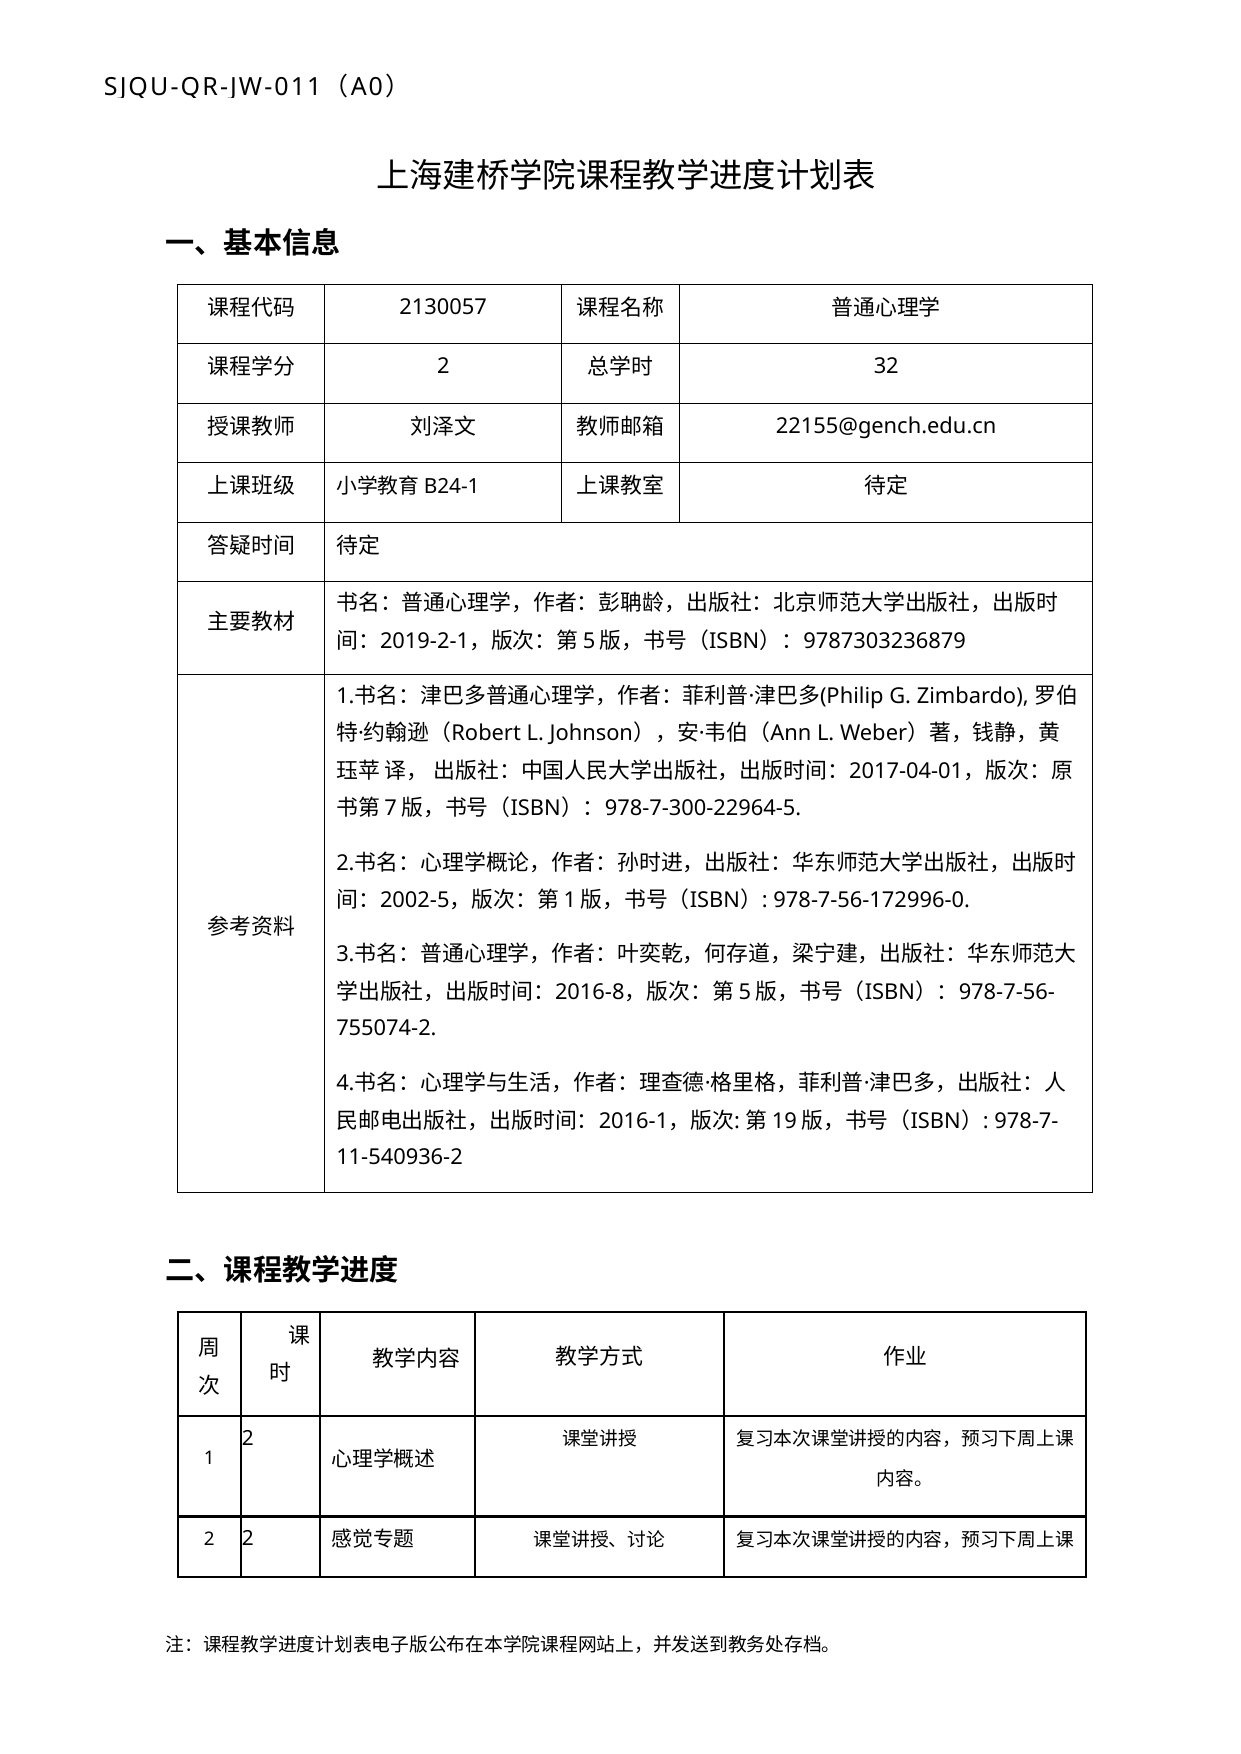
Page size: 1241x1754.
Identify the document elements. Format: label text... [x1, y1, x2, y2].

table_cell 总学时 [562, 344, 679, 403]
table_cell 32 [680, 344, 1092, 403]
table_header 普通心理学 [680, 285, 1092, 343]
table_cell 心理学概述 [321, 1417, 474, 1515]
table_cell 主要教材 [178, 582, 324, 674]
table_cell 1 [179, 1417, 240, 1515]
table_cell 参考资料 [178, 675, 324, 1192]
table_cell 授课教师 [178, 404, 324, 462]
table_header 教学内容 [321, 1313, 474, 1415]
table_cell 刘泽文 [325, 404, 561, 462]
table_header 周次 [179, 1313, 240, 1415]
table_cell 待定 [680, 463, 1092, 522]
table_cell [725, 1518, 1085, 1576]
table_cell 待定 [325, 523, 1092, 581]
table_cell 小学教育B24-1 [325, 463, 561, 522]
table_cell 2 [325, 344, 561, 403]
text 二、课程教学进度 [165, 1247, 1087, 1289]
table_header 作业 [725, 1313, 1085, 1415]
table_header 课程代码 [178, 285, 324, 343]
table_cell 书名：普通心理学，作者：彭聃龄，出版社：北京师范大学出版社，出版时间：2019-2-1，版次：第5版，书号（ISBN）：9787303236879 [325, 582, 1092, 674]
table_cell 2 [179, 1518, 240, 1576]
table_cell 复习本次课堂讲授的内容，预习下周上课内容。 [725, 1417, 1085, 1515]
table_cell 22155@gench.edu.cn [680, 404, 1092, 462]
table_cell 感觉专题 [321, 1518, 474, 1576]
table_cell 1.书名：津巴多普通心理学，作者：菲利普·津巴多(Philip G. Zimbardo), 罗伯特·约翰逊（Robert L. Johnson），安·韦伯（Ann L. Weber）著，钱静，黄珏苹 译， 出版社：中国人民大学出版社，出版时间：2017-04-01，版次：原书第7版，书号（ISBN）：978-7-300-22964-5. 2.书名：心理学概论，作者：孙时进，出版社：华东师范大学出版社，出版时间：2002-5，版次：第1版，书号（ISBN）: 978-7-56-172996-0. 3.书名：普通心理学，作者：叶奕乾，何存道，梁宁建，出版社：华东师范大学出版社，出版时间：2016-8，版次：第5版，书号（ISBN）：978-7-56-755074-2. 4.书名：心理学与生活，作者：理查德·格里格，菲利普·津巴多，出版社：人民邮电出版社，出版时间：2016-1，版次: 第19版，书号（ISBN）: 978-7-11-540936-2 [325, 675, 1092, 1192]
table_cell 课堂讲授 [476, 1417, 723, 1515]
table_header 教学方式 [476, 1313, 723, 1415]
table_cell 课程学分 [178, 344, 324, 403]
text 上海建桥学院课程教学进度计划表 [165, 149, 1087, 197]
table_cell 教师邮箱 [562, 404, 679, 462]
table_header 课时 [242, 1313, 319, 1415]
table_cell 2 [242, 1518, 319, 1576]
table_header 2130057 [325, 285, 561, 343]
table_cell 课堂讲授、讨论 [476, 1518, 723, 1576]
table_cell 上课班级 [178, 463, 324, 522]
table_cell 上课教室 [562, 463, 679, 522]
table_cell 2 [242, 1417, 319, 1515]
table_header 课程名称 [562, 285, 679, 343]
table_cell 答疑时间 [178, 523, 324, 581]
text 一、基本信息 [165, 219, 1087, 262]
